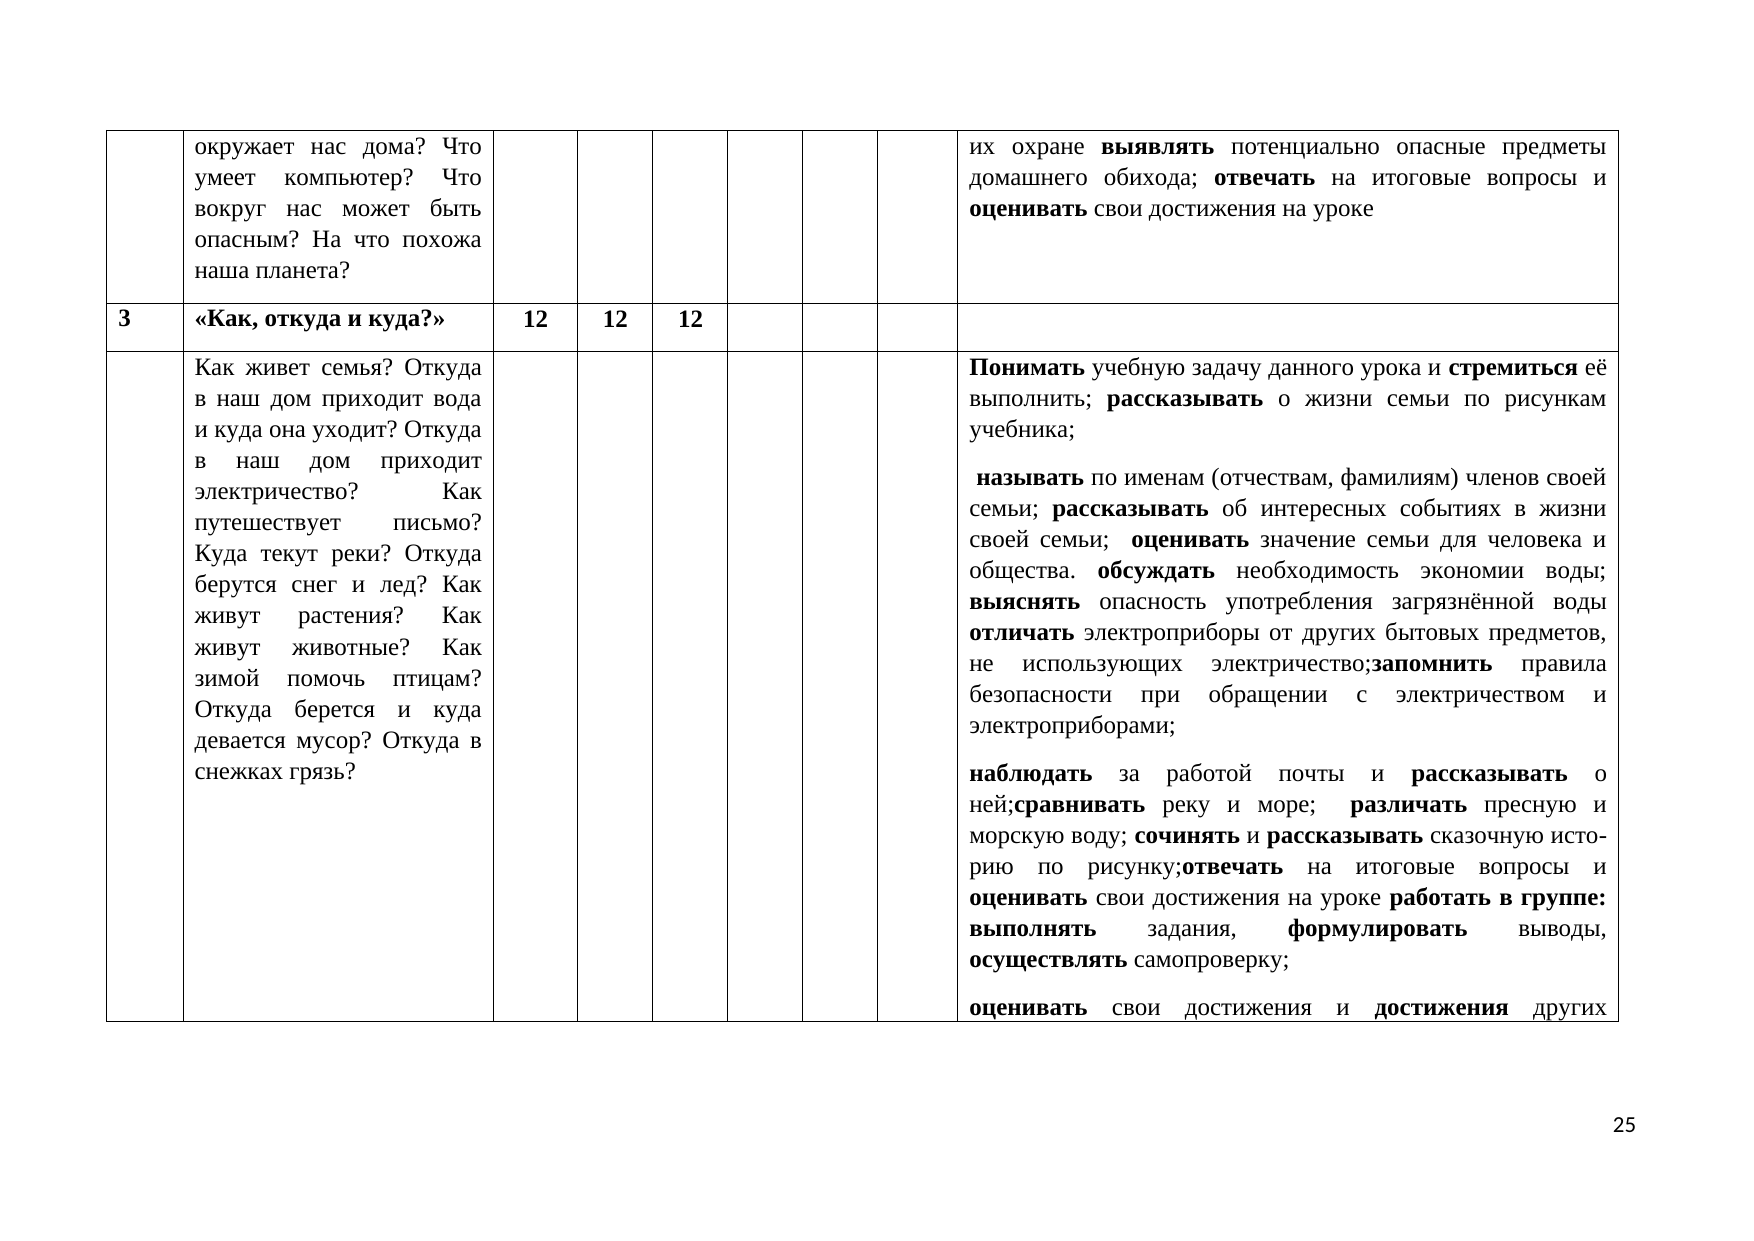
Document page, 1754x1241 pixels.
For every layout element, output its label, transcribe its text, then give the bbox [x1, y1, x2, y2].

table_cell 12 [578, 304, 652, 351]
table_cell [803, 352, 877, 1021]
table_cell [653, 131, 727, 302]
table_cell [494, 352, 577, 1021]
table_cell [878, 131, 957, 302]
table_cell [578, 131, 652, 302]
table_cell [878, 352, 957, 1021]
table_cell [107, 131, 183, 302]
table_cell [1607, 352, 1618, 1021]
table_cell 12 [494, 304, 577, 351]
table_cell [958, 304, 1618, 351]
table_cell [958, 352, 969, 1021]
table_cell [878, 304, 957, 351]
table_cell 3 [107, 304, 183, 351]
table_cell 12 [653, 304, 727, 351]
table_cell [578, 352, 652, 1021]
table_cell [653, 352, 727, 1021]
table_cell [494, 131, 577, 302]
table_cell «Как, откуда и куда?» [184, 304, 493, 351]
table_cell [107, 352, 183, 1021]
table_cell [728, 304, 802, 351]
table_cell [803, 304, 877, 351]
table_cell [728, 352, 802, 1021]
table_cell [184, 131, 493, 302]
table_cell [728, 131, 802, 302]
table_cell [184, 352, 493, 1021]
table_cell [803, 131, 877, 302]
